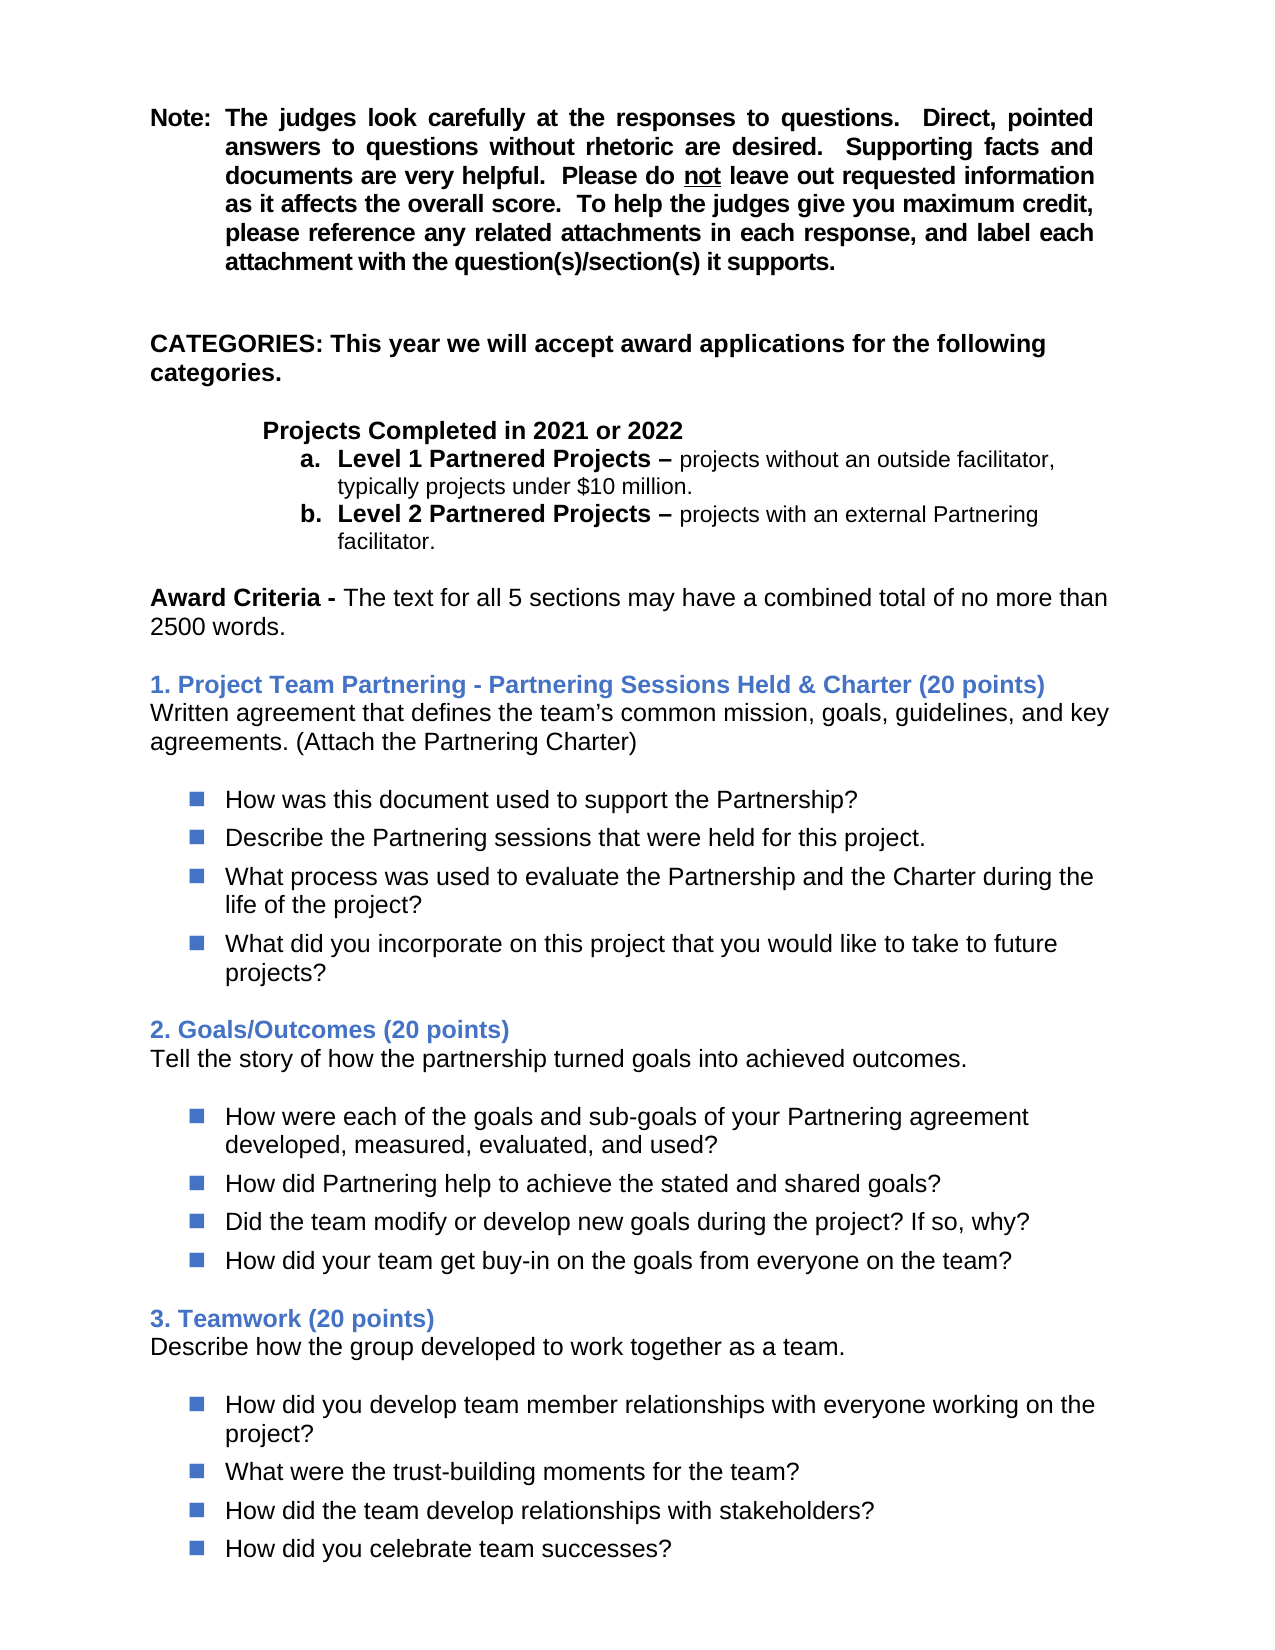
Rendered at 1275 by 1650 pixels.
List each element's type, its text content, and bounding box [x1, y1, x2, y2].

list Level 1 Partnered Projects – projects without an outside facilitator, typically projects under $10 million. [300, 444, 1125, 499]
text Award Criteria - The text for all 5 sections may have a combined total of no more than 2500 words. [150, 583, 1125, 641]
text 2. Goals/Outcomes (20 points) [150, 1015, 1125, 1044]
list How was this document used to support the Partnership? [187, 784, 1125, 813]
list What did you incorporate on this project that you would like to take to future projects? [187, 929, 1125, 987]
list What process was used to evaluate the Partnership and the Charter during the life of the project? [187, 862, 1125, 919]
list How did your team get buy-in on the goals from everyone on the team? [187, 1246, 1125, 1275]
list How did the team develop relationships with stakeholders? [187, 1496, 1125, 1524]
list Projects Completed in 2021 or 2022 [262, 416, 1125, 444]
text CATEGORIES: This year we will accept award applications for the following categories. [150, 329, 1125, 387]
list How did you develop team member relationships with everyone working on the project? [187, 1390, 1125, 1447]
text Describe how the group developed to work together as a team. [150, 1332, 1125, 1361]
list What were the trust-building moments for the team? [187, 1457, 1125, 1486]
text Note: The judges look carefully at the responses to questions. Direct, pointed answers to questions without rhetoric are desired. Supporting facts and documents are very helpful. Please do not leave out requested information as it affects the overall score. To help the judges give you maximum credit, please reference any related attachments in each response, and label each attachment with the question(s)/section(s) it supports. [150, 103, 1095, 276]
text 3. Teamwork (20 points) [150, 1303, 1125, 1332]
list Level 2 Partnered Projects – projects with an external Partnering facilitator. [300, 499, 1125, 554]
list Did the team modify or develop new goals during the project? If so, why? [187, 1207, 1125, 1236]
list How did Partnering help to achieve the stated and shared goals? [187, 1169, 1125, 1198]
text 1. Project Team Partnering - Partnering Sessions Held & Charter (20 points) [150, 669, 1125, 698]
list How were each of the goals and sub-goals of your Partnering agreement developed, measured, evaluated, and used? [187, 1102, 1125, 1159]
text Tell the story of how the partnership turned goals into achieved outcomes. [150, 1044, 1125, 1073]
list Describe the Partnering sessions that were held for this project. [187, 823, 1125, 852]
text Written agreement that defines the team’s common mission, goals, guidelines, and key agreements. (Attach the Partnering Charter) [150, 698, 1125, 756]
list How did you celebrate team successes? [187, 1534, 1125, 1563]
